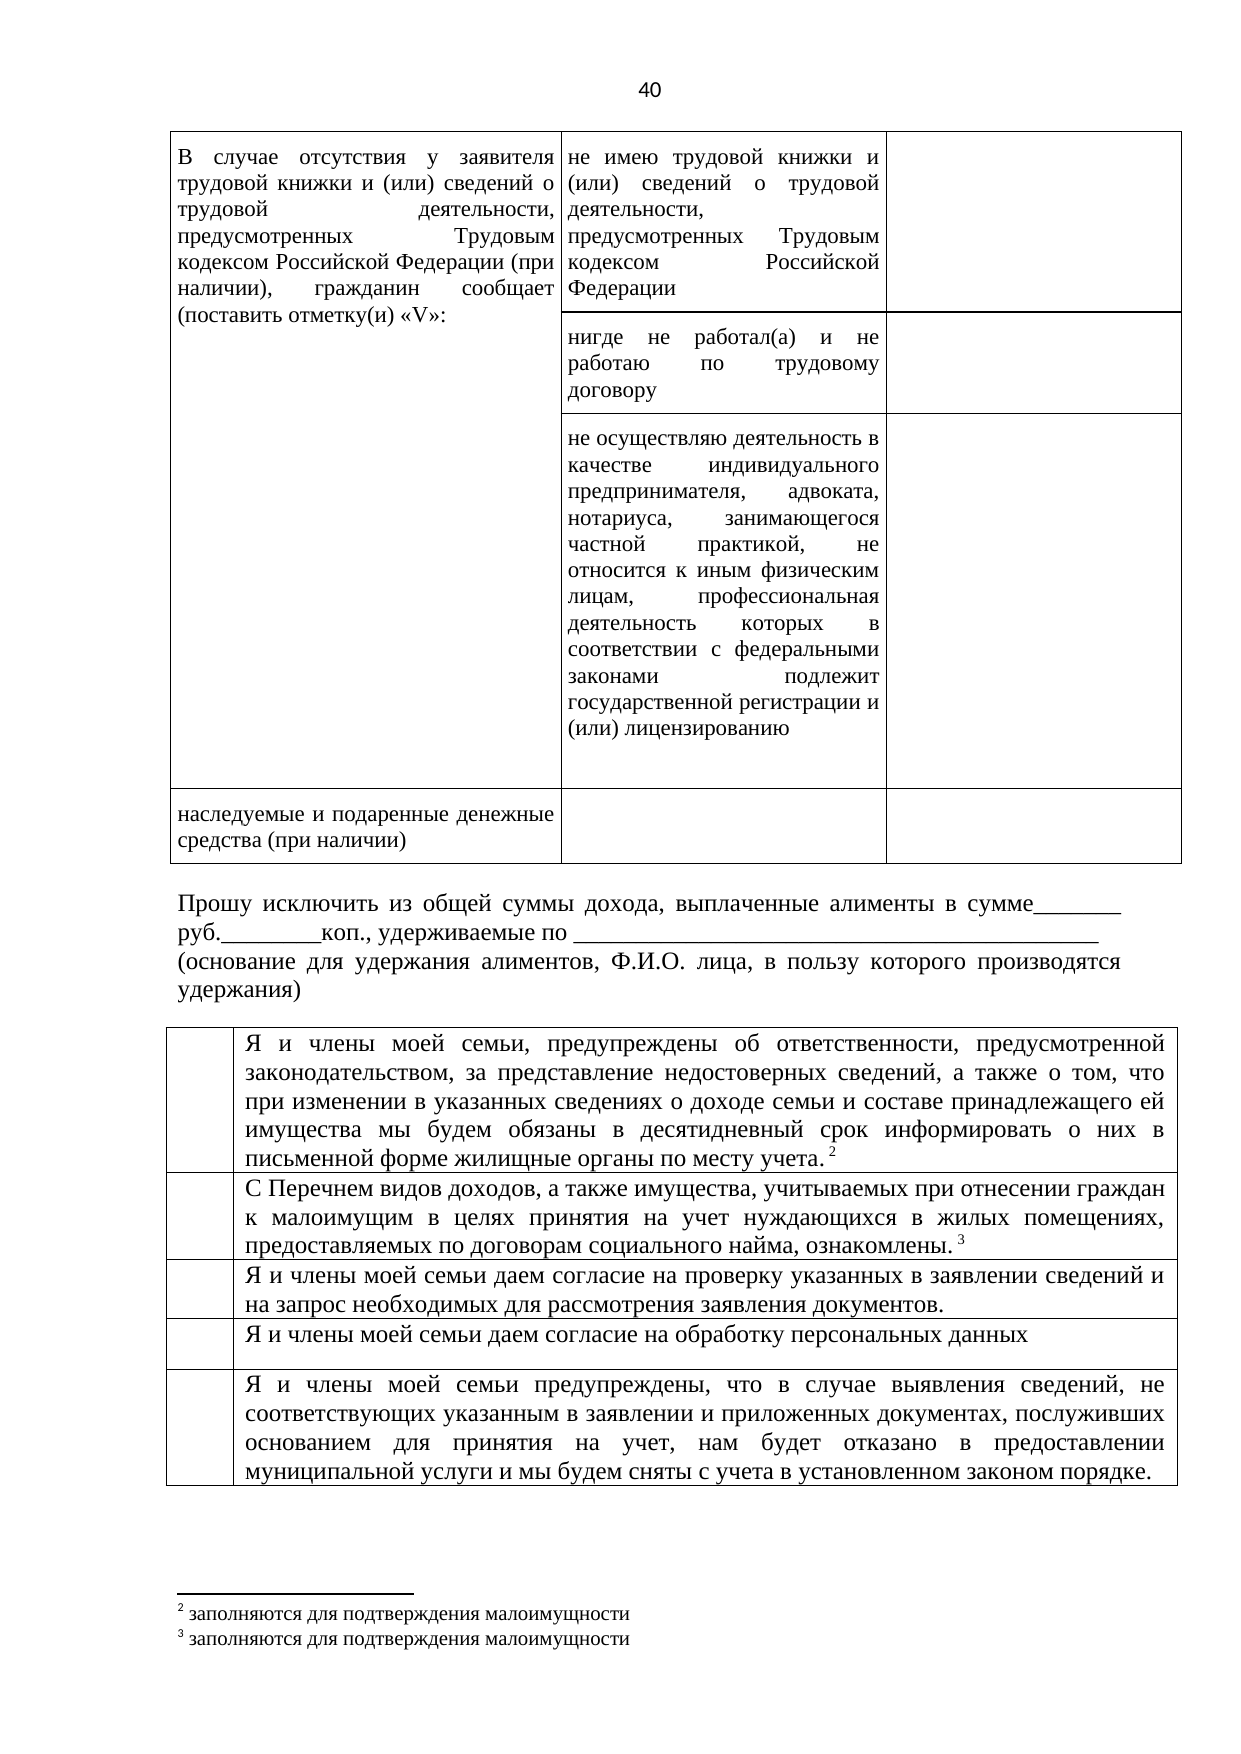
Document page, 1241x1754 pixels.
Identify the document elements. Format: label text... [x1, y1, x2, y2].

table_cell Я и члены моей семьи предупреждены, что в случае выявления сведений, не соответствующих указанным в заявлении и приложенных документах, послуживших основанием для принятия на учет, нам будет отказано в предоставлении муниципальной услуги и мы будем сняты с учета в установленном законом порядке. [234, 1370, 1177, 1484]
table_cell В случае отсутствия у заявителя трудовой книжки и (или) сведений о трудовой деятельности, предусмотренных Трудовым кодексом Российской Федерации (при наличии), гражданин сообщает (поставить отметку(и) «V»: [171, 132, 561, 788]
table_cell Я и члены моей семьи даем согласие на обработку персональных данных [234, 1319, 1177, 1368]
table_cell [167, 1319, 233, 1368]
table_cell [887, 132, 1181, 311]
table_header [167, 1028, 233, 1172]
table_cell [887, 789, 1181, 863]
table_header Я и члены моей семьи, предупреждены об ответственности, предусмотренной законодательством, за представление недостоверных сведений, а также о том, что при изменении в указанных сведениях о доходе семьи и составе принадлежащего ей имущества мы будем обязаны в десятидневный срок информировать о них в письменной форме жилищные органы по месту учета. [234, 1028, 1177, 1172]
table_cell [167, 1370, 233, 1484]
table_cell [887, 313, 1181, 413]
table_cell нигде не работал(а) и не работаю по трудовому договору [562, 313, 886, 413]
table_cell С Перечнем видов доходов, а также имущества, учитываемых при отнесении граждан к малоимущим в целях принятия на учет нуждающихся в жилых помещениях, предоставляемых по договорам социального найма, ознакомлены. [234, 1173, 1177, 1259]
table_cell не имею трудовой книжки и (или) сведений о трудовой деятельности, предусмотренных Трудовым кодексом Российской Федерации [562, 132, 886, 311]
text (основание для удержания алиментов, Ф.И.О. лица, в пользу которого производятся удержания) [177, 946, 1122, 1003]
table_cell Я и члены моей семьи даем согласие на проверку указанных в заявлении сведений и на запрос необходимых для рассмотрения заявления документов. [234, 1260, 1177, 1318]
table_cell [167, 1173, 233, 1259]
table_cell [562, 789, 886, 863]
text Прошу исключить из общей суммы дохода, выплаченные алименты в сумме_______ руб.________коп., удерживаемые по __________________________________________ [177, 888, 1122, 946]
table_cell наследуемые и подаренные денежные средства (при наличии) [171, 789, 561, 863]
table_cell [167, 1260, 233, 1318]
table_cell [887, 414, 1181, 788]
table_cell не осуществляю деятельность в качестве индивидуального предпринимателя, адвоката, нотариуса, занимающегося частной практикой, не относится к иным физическим лицам, профессиональная деятельность которых в соответствии с федеральными законами подлежит государственной регистрации и (или) лицензированию [562, 414, 886, 788]
